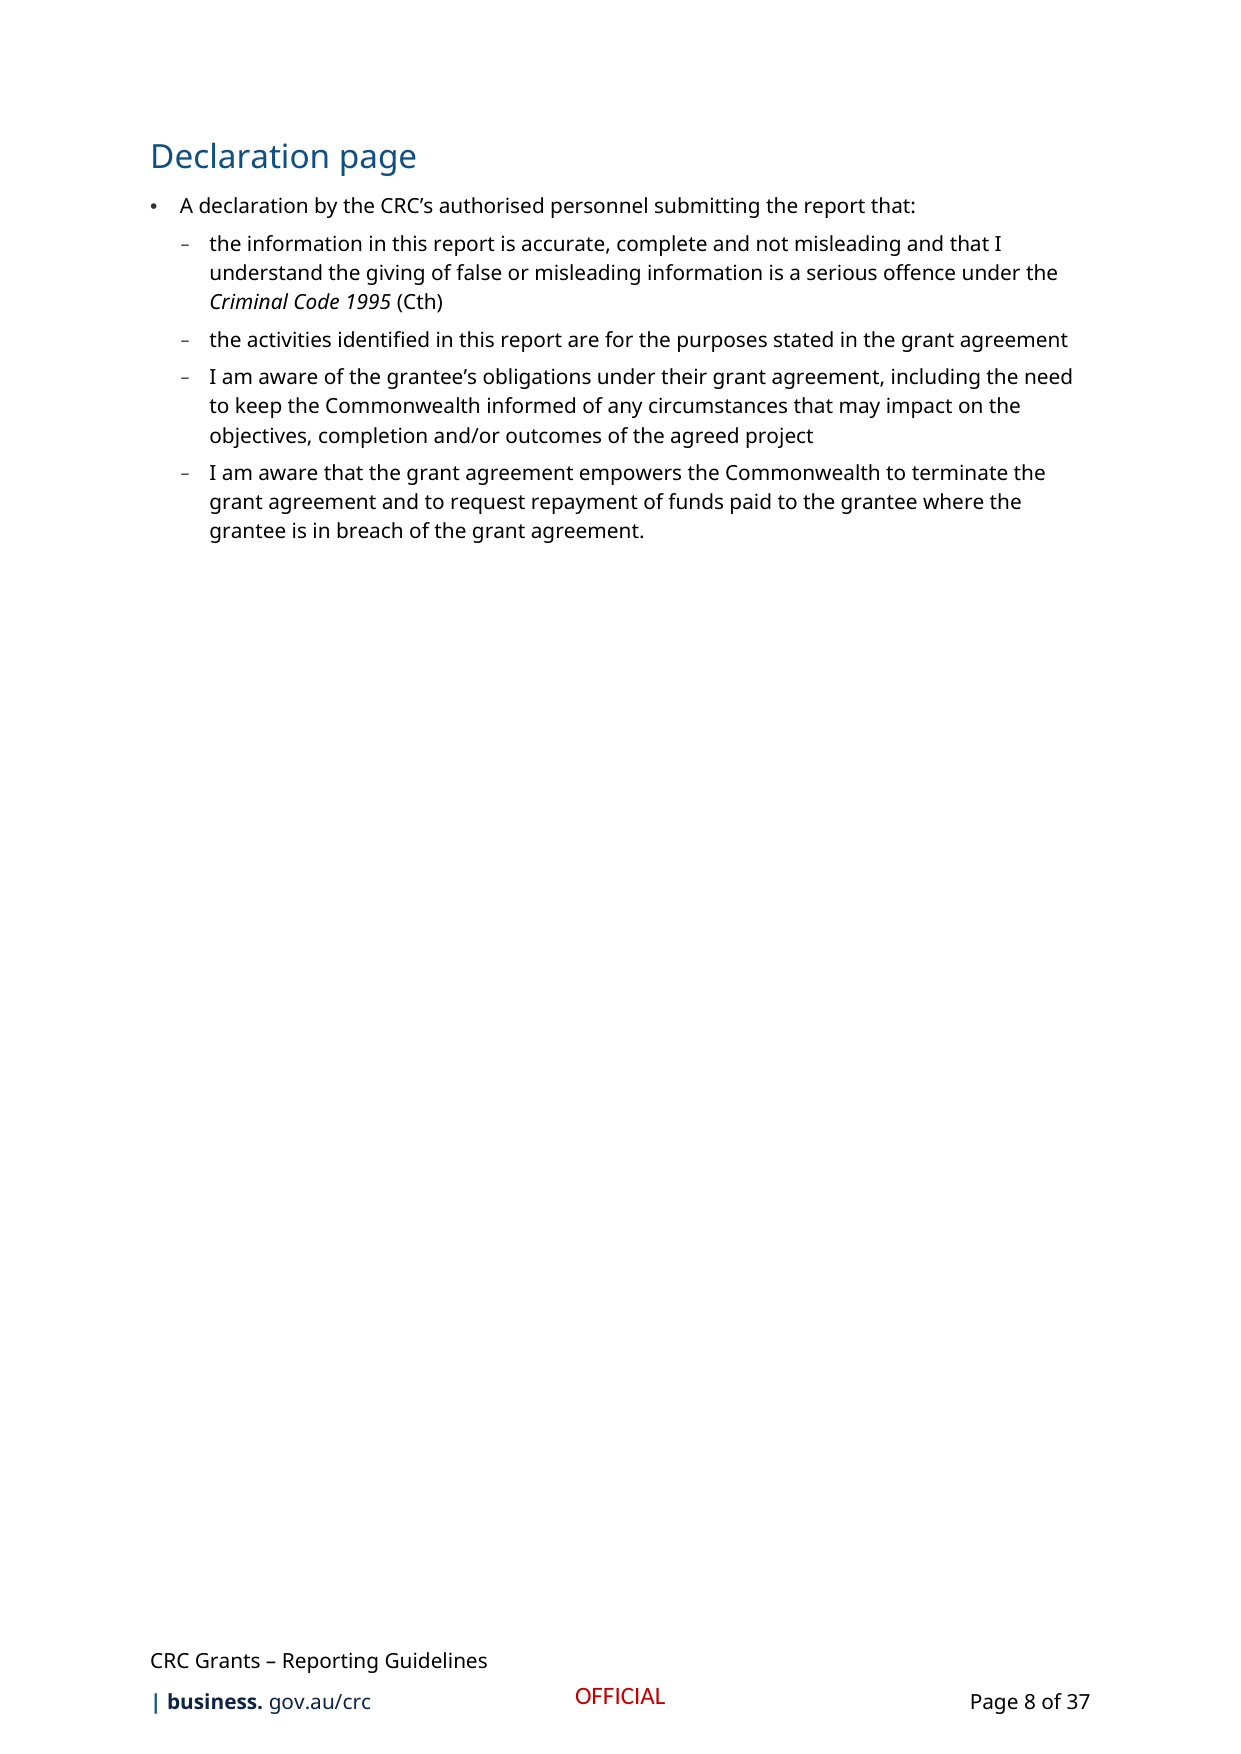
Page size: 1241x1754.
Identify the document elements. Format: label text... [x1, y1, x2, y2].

text I am aware that the grant agreement empowers the Commonwealth to terminate the grant agreement and to request repayment of funds paid to the grantee where the grantee is in breach of the grant agreement. [179, 457, 1090, 545]
text A declaration by the CRC’s authorised personnel submitting the report that: [150, 191, 1090, 220]
text the activities identified in this report are for the purposes stated in the grant agreement [179, 324, 1090, 353]
text I am aware of the grantee’s obligations under their grant agreement, including the need to keep the Commonwealth informed of any circumstances that may impact on the objectives, completion and/or outcomes of the agreed project [179, 362, 1090, 449]
text the information in this report is accurate, complete and not misleading and that I understand the giving of false or misleading information is a serious offence under the Criminal Code 1995 (Cth) [179, 228, 1090, 316]
subtitle Declaration page [150, 133, 1090, 178]
